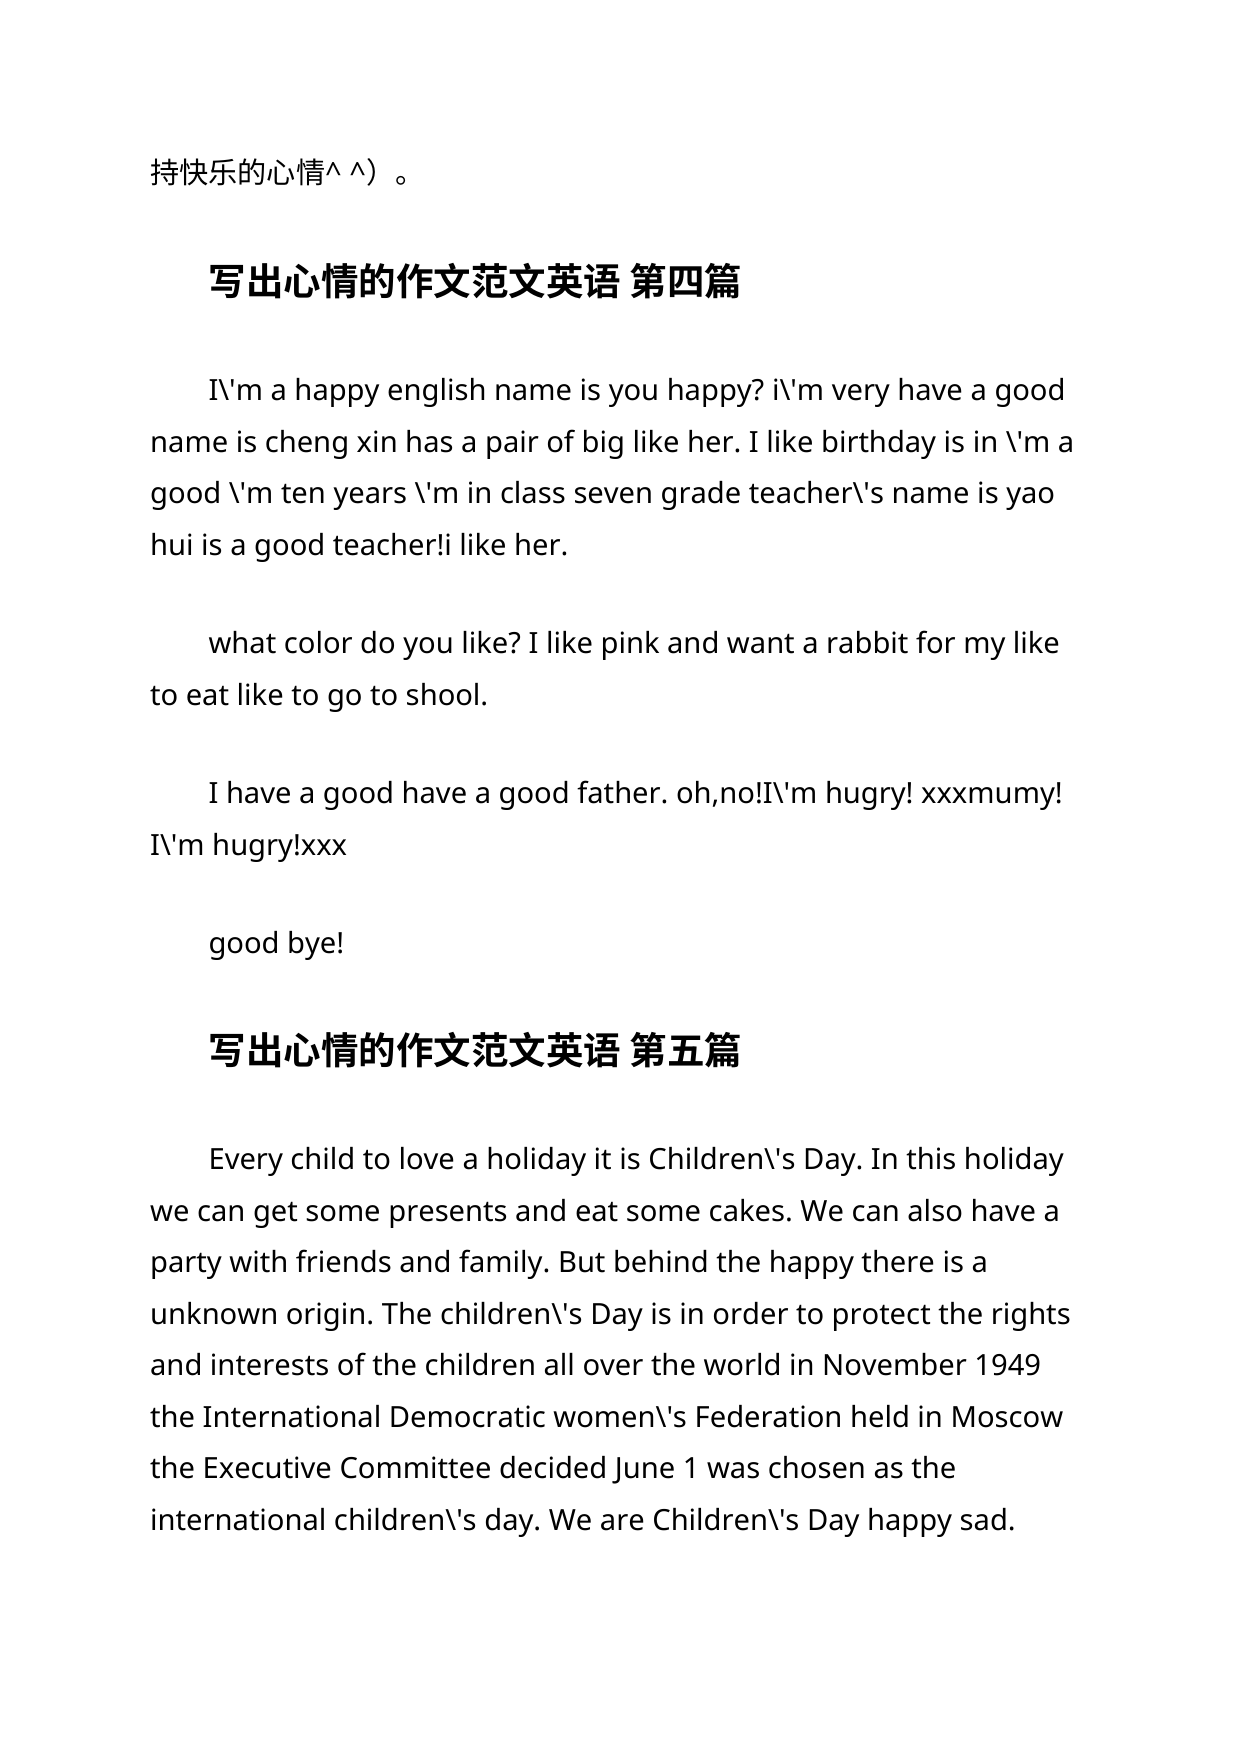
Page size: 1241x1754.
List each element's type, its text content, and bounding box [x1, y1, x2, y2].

text I\'m a happy english name is you happy? i\'m very have a good name is cheng xin has a pair of big like her. I like birthday is in \'m a good \'m ten years \'m in class seven grade teacher\'s name is yao hui is a good teacher!i like her. [150, 369, 1090, 564]
text Every child to love a holiday it is Children\'s Day. In this holiday we can get some presents and eat some cakes. We can also have a party with friends and family. But behind the happy there is a unknown origin. The children\'s Day is in order to protect the rights and interests of the children all over the world in November 1949 the International Democratic women\'s Federation held in Moscow the Executive Committee decided June 1 was chosen as the international children\'s day. We are Children\'s Day happy sad. [150, 1138, 1090, 1539]
text 写出心情的作文范文英语 第四篇 [150, 252, 1090, 306]
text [150, 150, 1090, 192]
text what color do you like? I like pink and want a rabbit for my like to eat like to go to shool. [150, 622, 1090, 714]
text good bye! [150, 922, 1090, 962]
text 写出心情的作文范文英语 第五篇 [150, 1021, 1090, 1075]
text I have a good have a good father. oh,no!I\'m hugry! xxxmumy! I\'m hugry!xxx [150, 772, 1090, 864]
